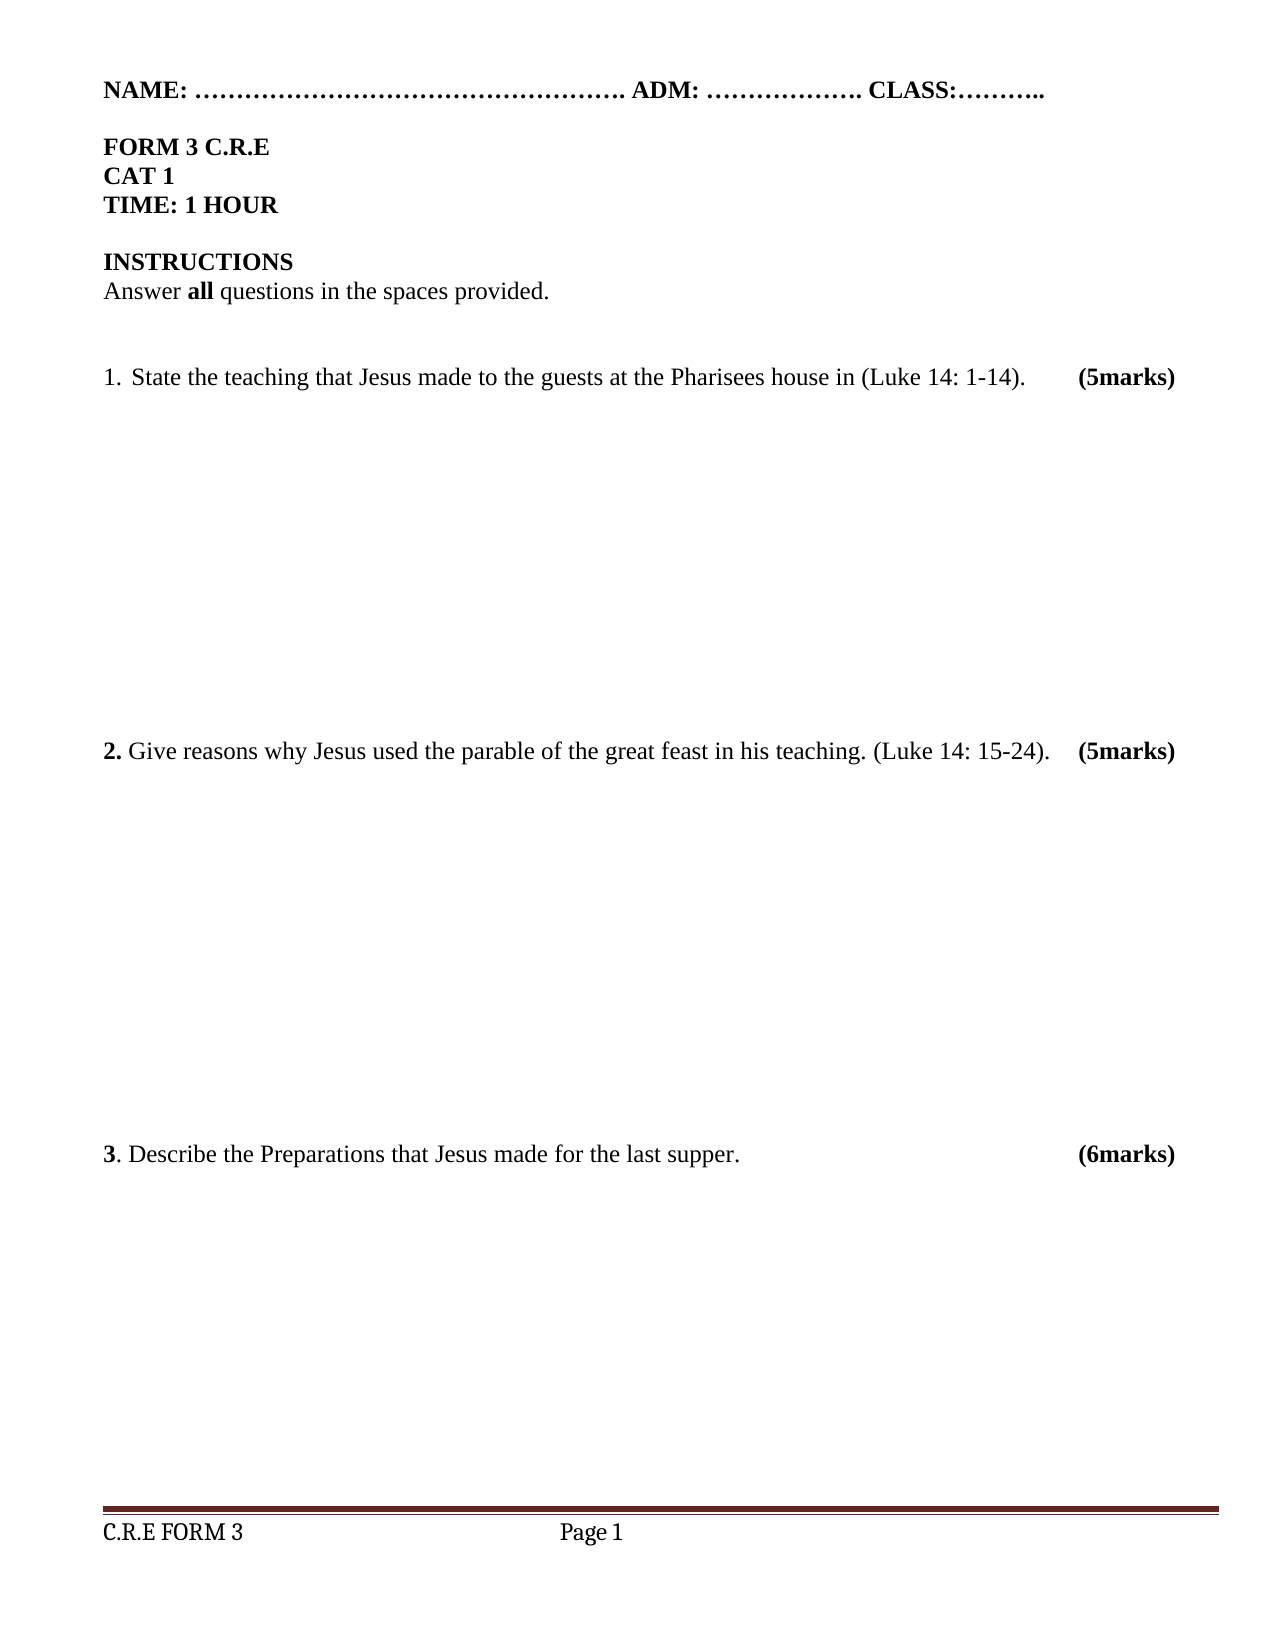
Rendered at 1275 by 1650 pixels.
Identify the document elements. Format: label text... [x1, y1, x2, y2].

text 2. Give reasons why Jesus used the parable of the great feast in his teaching. (Luke 14: 15-24). (5marks) [103, 736, 1219, 765]
text NAME: ……………………………………………. ADM: ………………. CLASS:……….. [103, 75, 1219, 104]
text TIME: 1 HOUR [103, 190, 1219, 219]
text INSTRUCTIONS [103, 247, 1219, 276]
list State the teaching that Jesus made to the guests at the Pharisees house in (Luke 14: 1-14). (5marks) [103, 362, 1219, 391]
text Answer all questions in the spaces provided. [103, 276, 1219, 305]
text CAT 1 [103, 161, 1219, 190]
text FORM 3 C.R.E [103, 132, 1219, 161]
text 3. Describe the Preparations that Jesus made for the last supper. (6marks) [103, 1139, 1219, 1167]
